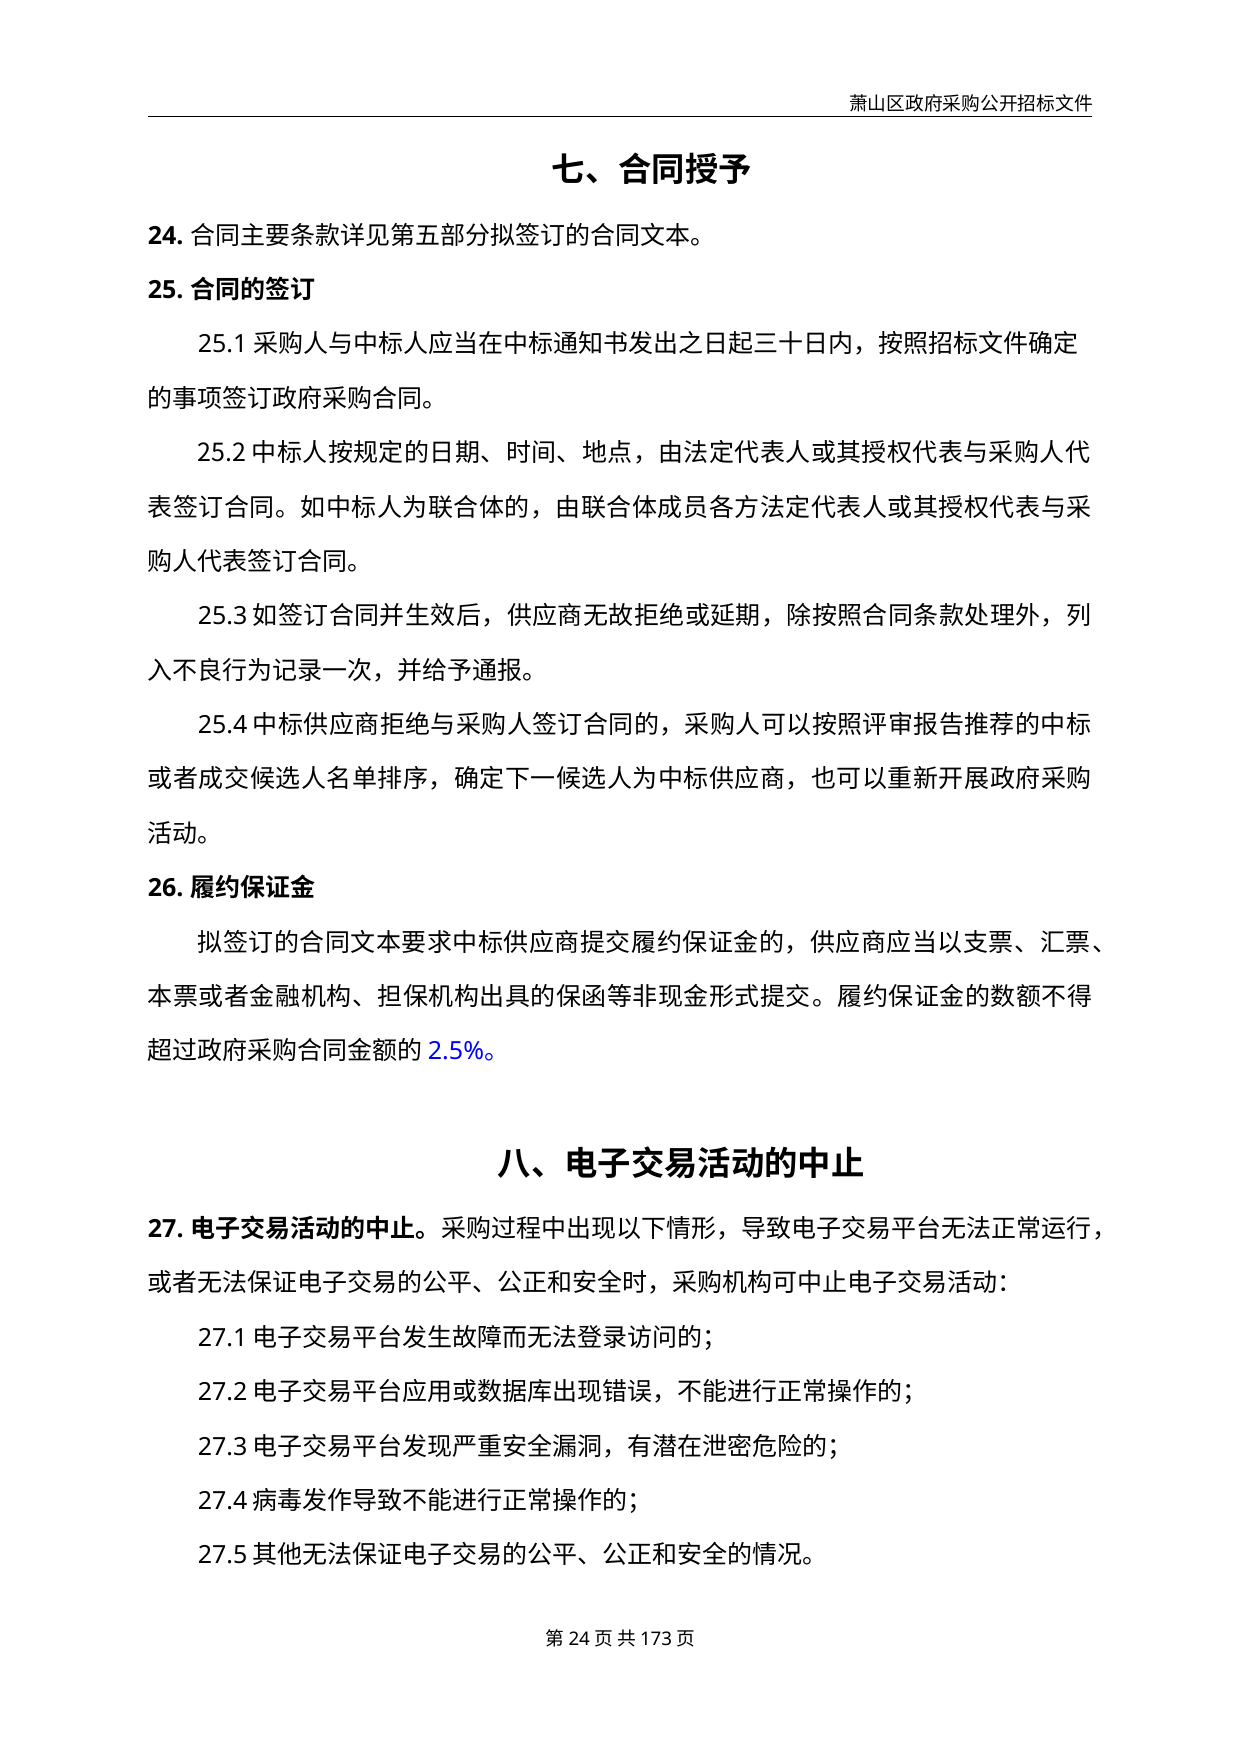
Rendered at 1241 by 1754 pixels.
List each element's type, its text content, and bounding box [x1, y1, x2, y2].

text 27. 电子交易活动的中止。采购过程中出现以下情形，导致电子交易平台无法正常运行，或者无法保证电子交易的公平、公正和安全时，采购机构可中止电子交易活动： [148, 1208, 1092, 1299]
text 25. 合同的签订 [148, 269, 1092, 306]
text 25.4中标供应商拒绝与采购人签订合同的，采购人可以按照评审报告推荐的中标或者成交候选人名单排序，确定下一候选人为中标供应商，也可以重新开展政府采购活动。 [148, 704, 1092, 849]
text 拟签订的合同文本要求中标供应商提交履约保证金的，供应商应当以支票、汇票、本票或者金融机构、担保机构出具的保函等非现金形式提交。履约保证金的数额不得超过政府采购合同金额的2.5%。 [148, 922, 1092, 1067]
text 27.2电子交易平台应用或数据库出现错误，不能进行正常操作的； [148, 1372, 1092, 1408]
text 27.1电子交易平台发生故障而无法登录访问的； [148, 1317, 1092, 1353]
text 25.1 采购人与中标人应当在中标通知书发出之日起三十日内，按照招标文件确定的事项签订政府采购合同。 [148, 324, 1092, 414]
text 26. 履约保证金 [148, 868, 1092, 904]
text 25.3如签订合同并生效后，供应商无故拒绝或延期，除按照合同条款处理外，列入不良行为记录一次，并给予通报。 [148, 596, 1092, 686]
text 七、合同授予 [160, 143, 1092, 191]
text 27.3电子交易平台发现严重安全漏洞，有潜在泄密危险的； [148, 1426, 1092, 1462]
text 八、电子交易活动的中止 [148, 1136, 1092, 1184]
text 27.4病毒发作导致不能进行正常操作的； [148, 1480, 1092, 1517]
text 25.2中标人按规定的日期、时间、地点，由法定代表人或其授权代表与采购人代表签订合同。如中标人为联合体的，由联合体成员各方法定代表人或其授权代表与采购人代表签订合同。 [148, 433, 1092, 578]
text 24. 合同主要条款详见第五部分拟签订的合同文本。 [148, 215, 1092, 251]
text 27.5其他无法保证电子交易的公平、公正和安全的情况。 [148, 1535, 1092, 1571]
